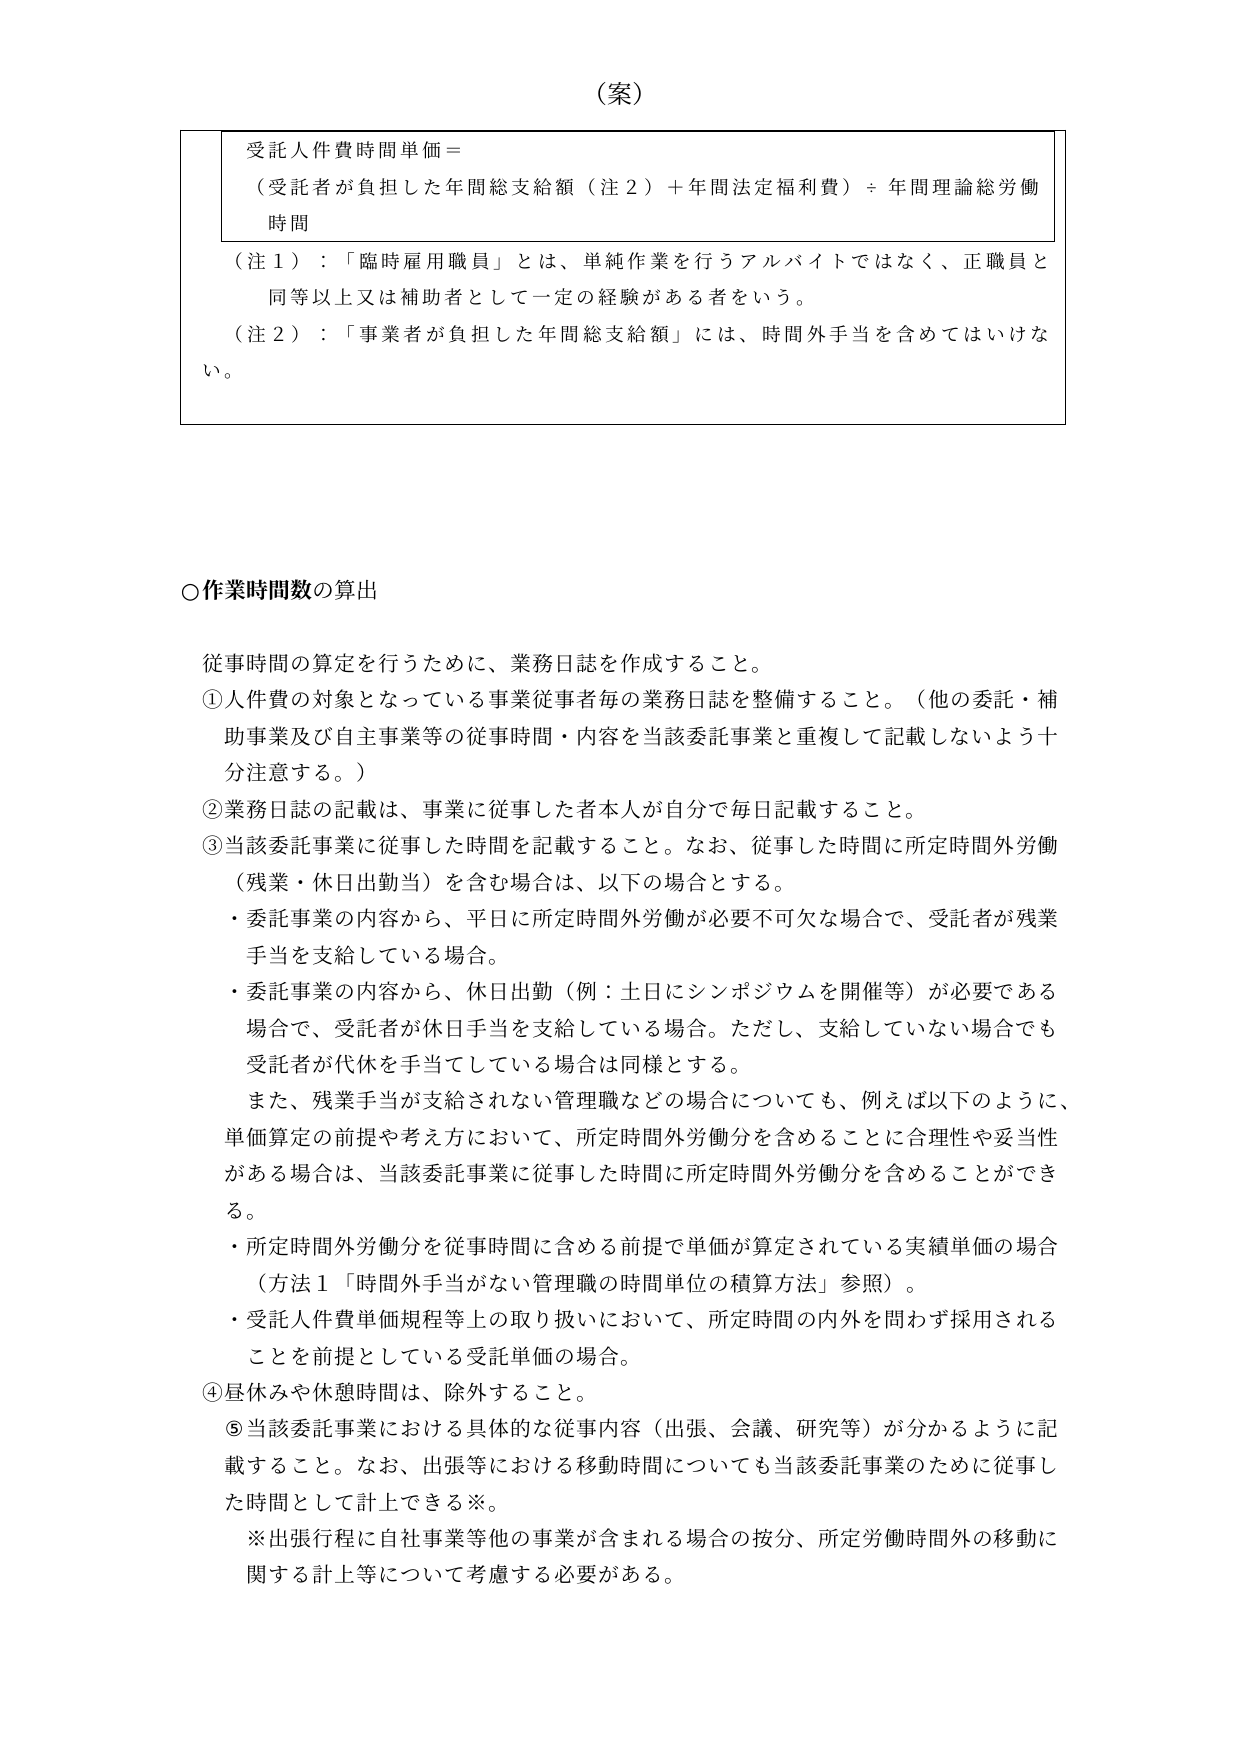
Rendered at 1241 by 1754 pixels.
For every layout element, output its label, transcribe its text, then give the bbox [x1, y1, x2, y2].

text ※出張行程に自社事業等他の事業が含まれる場合の按分、所定労働時間外の移動に関する計上等について考慮する必要がある。 [203, 1519, 1060, 1592]
text ⑤当該委託事業における具体的な従事内容（出張、会議、研究等）が分かるように記載すること。なお、出張等における移動時間についても当該委託事業のために従事した時間として計上できる※。 [203, 1410, 1060, 1519]
text ②業務日誌の記載は、事業に従事した者本人が自分で毎日記載すること。 [181, 790, 1060, 826]
text また、残業手当が支給されない管理職などの場合についても、例えば以下のように、 [225, 1082, 1060, 1118]
text ○作業時間数の算出 [181, 571, 1060, 608]
text ・所定時間外労働分を従事時間に含める前提で単価が算定されている実績単価の場合（方法１「時間外手当がない管理職の時間単位の積算方法」参照）。 [181, 1227, 1060, 1300]
text 単価算定の前提や考え方において、所定時間外労働分を含めることに合理性や妥当性がある場合は、当該委託事業に従事した時間に所定時間外労働分を含めることができる。 [203, 1118, 1060, 1227]
text 従事時間の算定を行うために、業務日誌を作成すること。 [181, 644, 1060, 681]
text ③当該委託事業に従事した時間を記載すること。なお、従事した時間に所定時間外労働（残業・休日出勤当）を含む場合は、以下の場合とする。 [181, 826, 1060, 899]
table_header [181, 131, 1065, 424]
text ・委託事業の内容から、平日に所定時間外労働が必要不可欠な場合で、受託者が残業手当を支給している場合。 [181, 899, 1060, 972]
text ①人件費の対象となっている事業従事者毎の業務日誌を整備すること。（他の委託・補助事業及び自主事業等の従事時間・内容を当該委託事業と重複して記載しないよう十分注意する。） [181, 681, 1060, 790]
text ④昼休みや休憩時間は、除外すること。 [181, 1373, 1060, 1410]
text ・委託事業の内容から、休日出勤（例：土日にシンポジウムを開催等）が必要である場合で、受託者が休日手当を支給している場合。ただし、支給していない場合でも受託者が代休を手当てしている場合は同様とする。 [181, 972, 1060, 1082]
text ・受託人件費単価規程等上の取り扱いにおいて、所定時間の内外を問わず採用されることを前提としている受託単価の場合。 [181, 1300, 1060, 1373]
